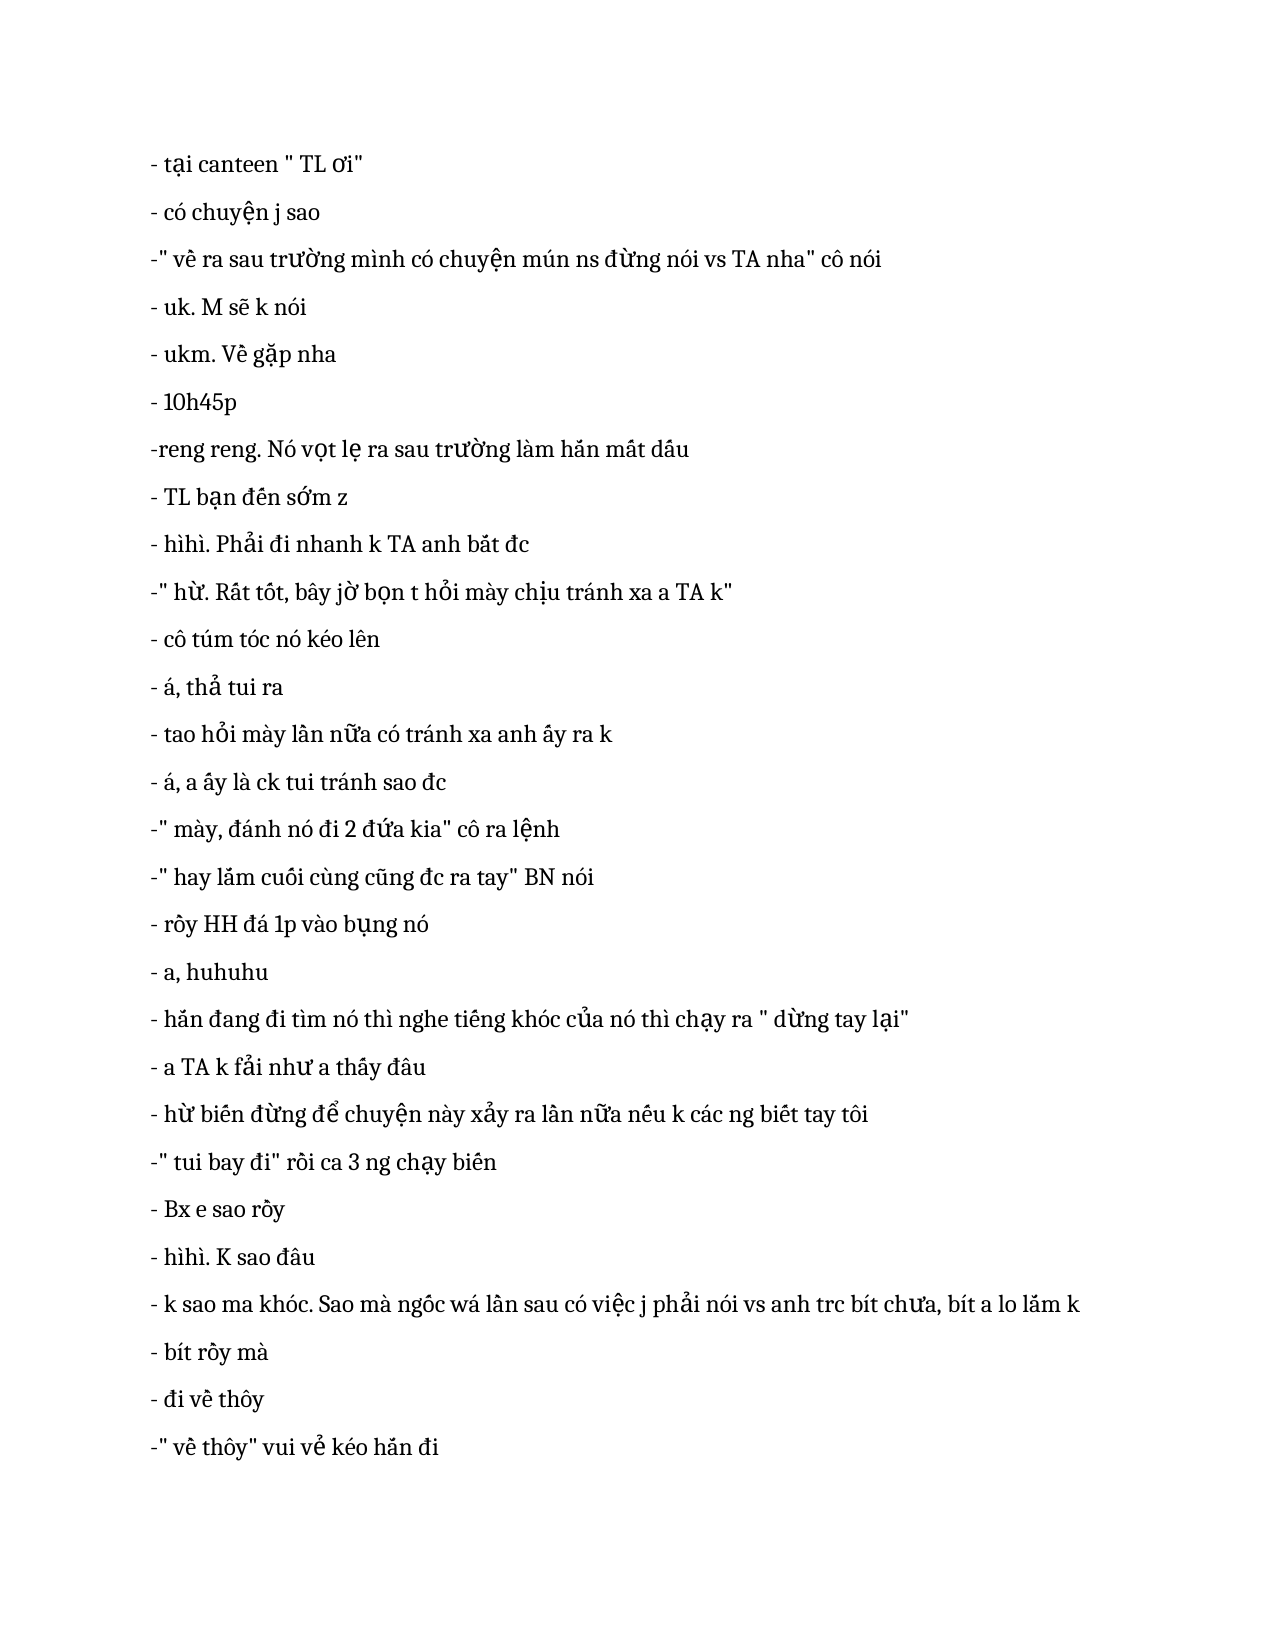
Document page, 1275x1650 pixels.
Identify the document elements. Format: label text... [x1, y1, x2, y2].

text - cô túm tóc nó kéo lên [150, 625, 1125, 654]
text -" về thôy" vui vẻ kéo hắn đi [150, 1432, 1125, 1461]
text - tao hỏi mày lần nữa có tránh xa anh ấy ra k [150, 720, 1125, 749]
text - 10h45p [150, 387, 1125, 416]
text -" mày, đánh nó đi 2 đứa kia" cô ra lệnh [150, 815, 1125, 844]
text - k sao ma khóc. Sao mà ngốc wá lần sau có việc j phải nói vs anh trc bít chưa, bít a lo lắm k [150, 1290, 1125, 1319]
text - hắn đang đi tìm nó thì nghe tiếng khóc của nó thì chạy ra " dừng tay lại" [150, 1005, 1125, 1034]
text - á, thả tui ra [150, 672, 1125, 701]
text - có chuyện j sao [150, 197, 1125, 226]
text - rồy HH đá 1p vào bụng nó [150, 910, 1125, 939]
text - Bx e sao rồy [150, 1195, 1125, 1224]
text - đi về thôy [150, 1385, 1125, 1414]
text - uk. M sẽ k nói [150, 292, 1125, 321]
text -reng reng. Nó vọt lẹ ra sau trường làm hắn mất dấu [150, 435, 1125, 464]
text - a, huhuhu [150, 957, 1125, 986]
text - bít rồy mà [150, 1337, 1125, 1366]
text - hìhì. Phải đi nhanh k TA anh bắt đc [150, 530, 1125, 559]
text -" về ra sau trường mình có chuyện mún ns đừng nói vs TA nha" cô nói [150, 245, 1125, 274]
text -" hừ. Rất tốt, bây jờ bọn t hỏi mày chịu tránh xa a TA k" [150, 577, 1125, 606]
text -" hay lắm cuối cùng cũng đc ra tay" BN nói [150, 862, 1125, 891]
text - TL bạn đến sớm z [150, 482, 1125, 511]
text - á, a ấy là ck tui tránh sao đc [150, 767, 1125, 796]
text - a TA k fải như a thấy đâu [150, 1052, 1125, 1081]
text -" tui bay đi" rồi ca 3 ng chạy biến [150, 1147, 1125, 1176]
text - tại canteen " TL ơi" [150, 150, 1125, 179]
text - hừ biến đừng để chuyện này xảy ra lần nữa nếu k các ng biết tay tôi [150, 1100, 1125, 1129]
text - hìhì. K sao đâu [150, 1242, 1125, 1271]
text - ukm. Về gặp nha [150, 340, 1125, 369]
